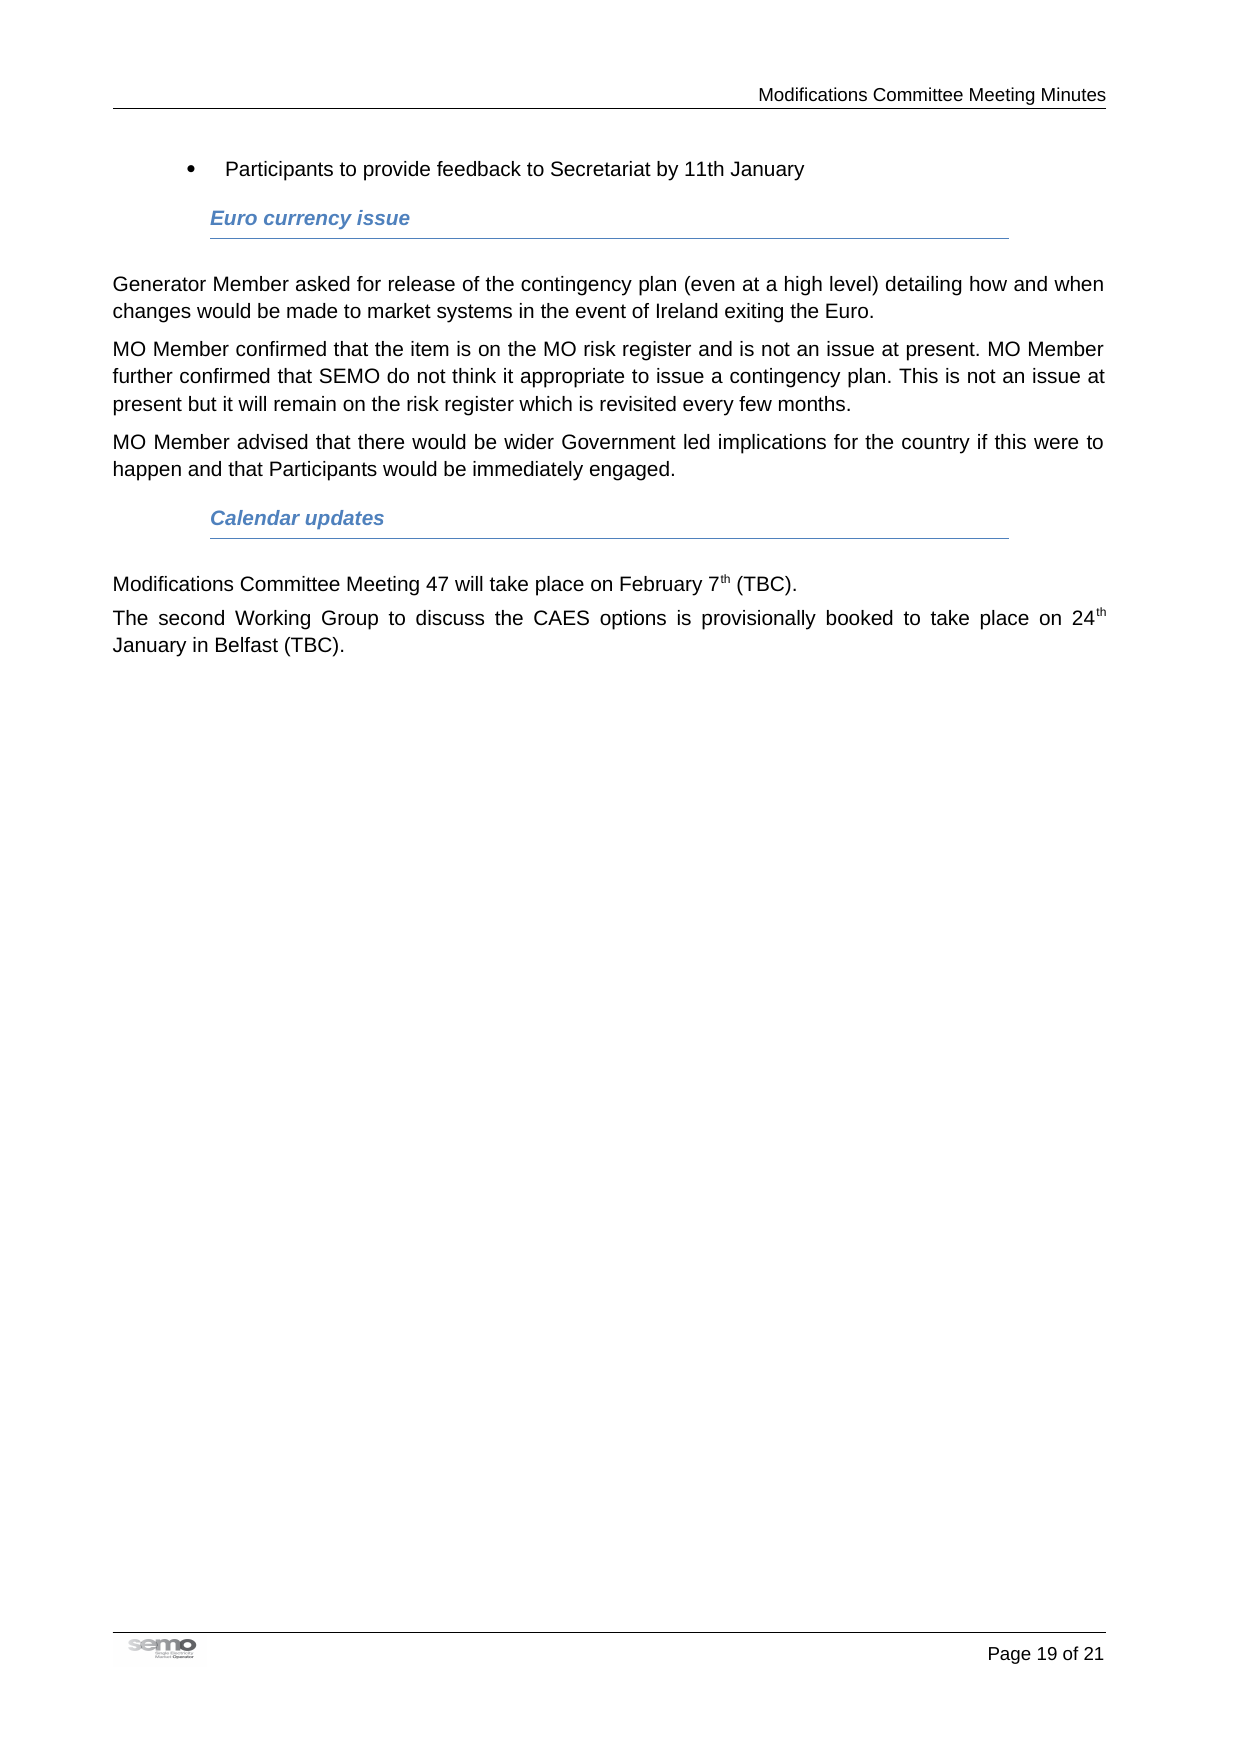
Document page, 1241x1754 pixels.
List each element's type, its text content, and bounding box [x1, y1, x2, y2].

list The second Working Group to discuss the CAES options is provisionally booked to take place on 24th January in Belfast (TBC). [112, 605, 1106, 657]
list Modifications Committee Meeting 47 will take place on February 7th (TBC). [112, 572, 1106, 596]
text MO Member confirmed that the item is on the MO risk register and is not an issue at present. MO Member further confirmed that SEMO do not think it appropriate to issue a contingency plan. This is not an issue at present but it will remain on the risk register which is revisited every few months. [112, 337, 1106, 416]
text MO Member advised that there would be wider Government led implications for the country if this were to happen and that Participants would be immediately engaged. [112, 430, 1106, 481]
text Calendar updates [210, 506, 1009, 538]
text Generator Member asked for release of the contingency plan (even at a high level) detailing how and when changes would be made to market systems in the event of Ireland exiting the Euro. [112, 271, 1106, 323]
list Participants to provide feedback to Secretariat by 11th January [187, 157, 1106, 181]
text Euro currency issue [210, 205, 1009, 238]
